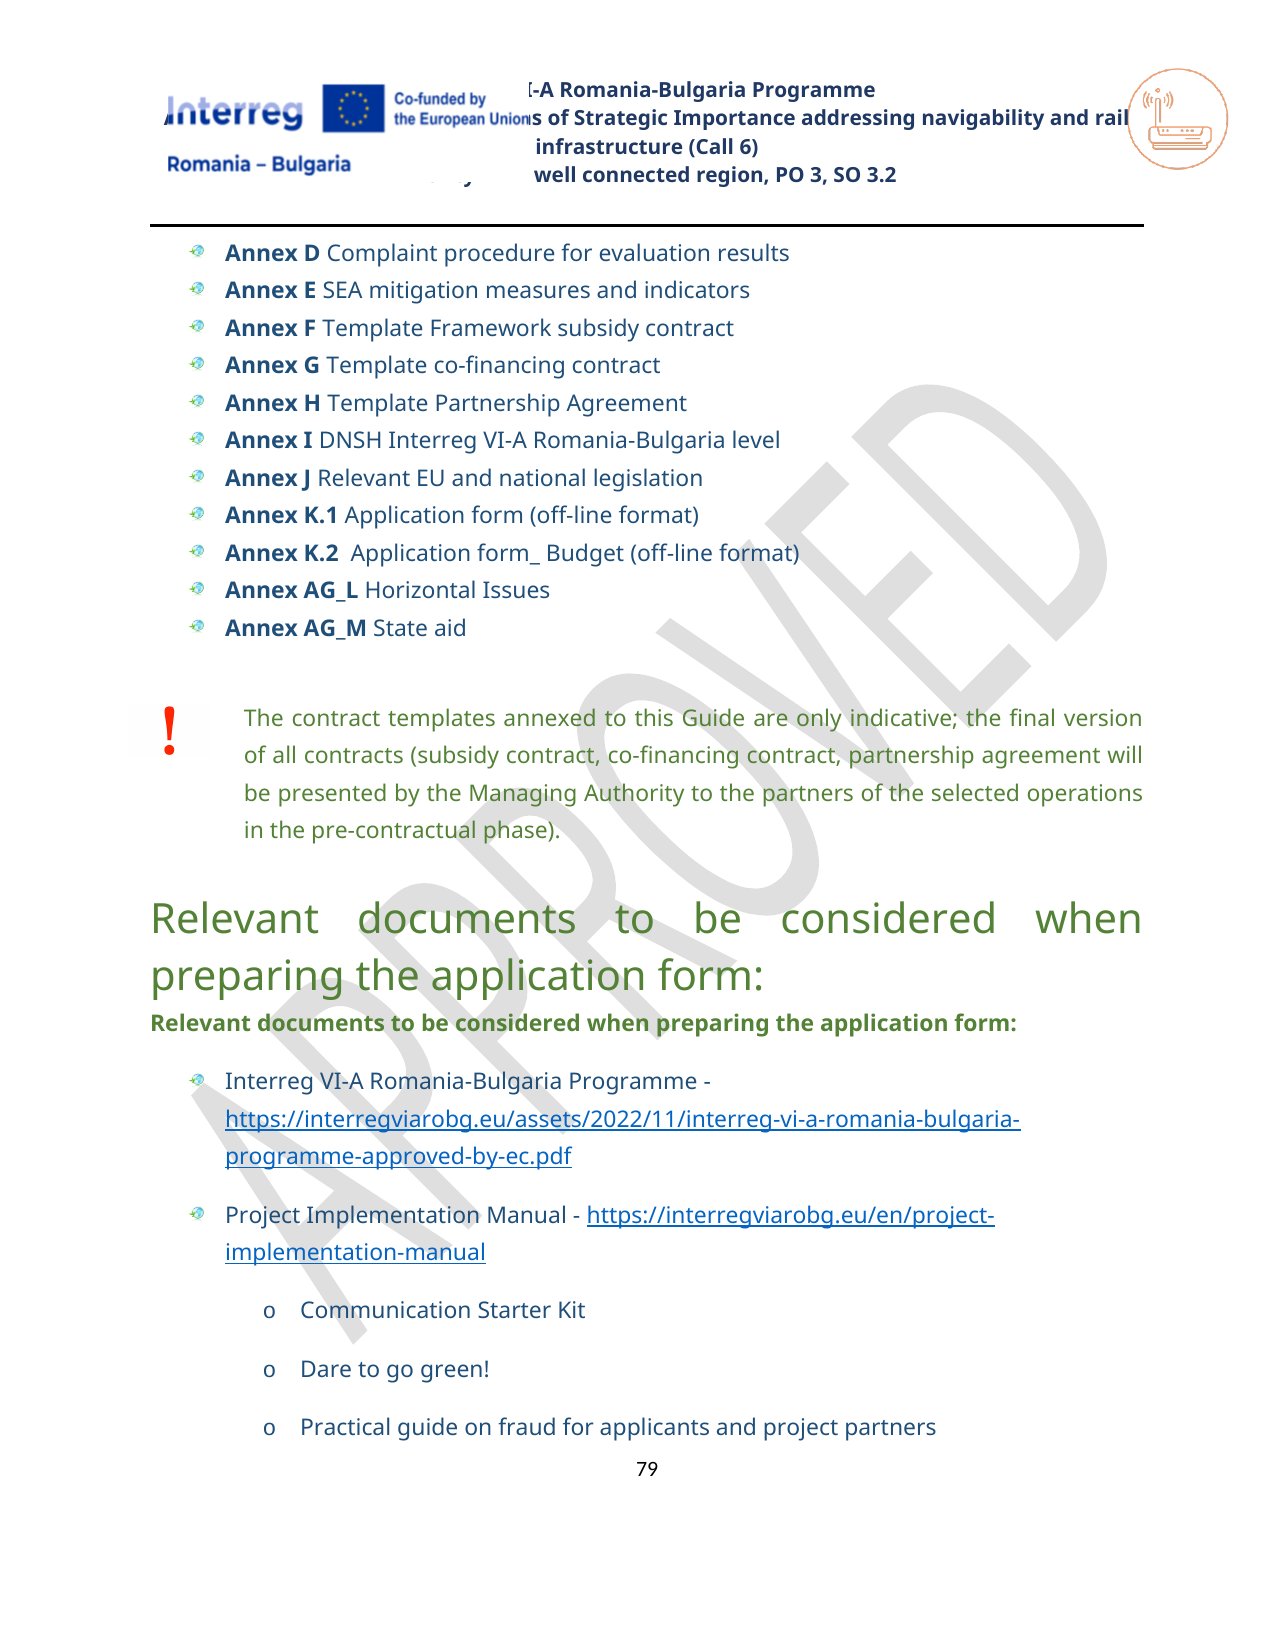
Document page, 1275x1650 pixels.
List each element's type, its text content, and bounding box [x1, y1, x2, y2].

picture [188, 619, 204, 636]
picture [188, 356, 204, 374]
picture [188, 544, 204, 561]
list Communication Starter Kit [262, 1294, 1144, 1326]
list Practical guide on fraud for applicants and project partners [262, 1411, 1144, 1443]
picture [188, 431, 204, 449]
picture [188, 581, 204, 599]
list Annex K.1 Application form (off-line format) [187, 499, 1144, 530]
picture [188, 1073, 204, 1090]
list Annex AG_M State aid [187, 611, 1144, 643]
list Interreg VI-A Romania-Bulgaria Programme - https://interregviarobg.eu/assets/2022/11/interreg-vi-a-romania-bulgaria-programme-approved-by-ec.pdf [187, 1065, 1144, 1172]
picture [127, 704, 211, 758]
text The contract templates annexed to this Guide are only indicative; the final version of all contracts (subsidy contract, co-financing contract, partnership agreement will be presented by the Managing Authority to the partners of the selected operations in the pre-contractual phase). [244, 702, 1144, 846]
picture [188, 281, 204, 299]
picture [1126, 67, 1229, 170]
picture [188, 506, 204, 524]
list Annex J Relevant EU and national legislation [187, 461, 1144, 493]
list Annex F Template Framework subsidy contract [187, 311, 1144, 343]
list Annex E SEA mitigation measures and indicators [187, 274, 1144, 305]
list Annex D Complaint procedure for evaluation results [187, 236, 1144, 268]
list Project Implementation Manual - https://interregviarobg.eu/en/project-implementation-manual [187, 1199, 1144, 1267]
list Dare to go green! [262, 1353, 1144, 1384]
list Annex G Template co-financing contract [187, 349, 1144, 380]
list Annex K.2 Application form_ Budget (off-line format) [187, 536, 1144, 568]
picture [188, 394, 204, 411]
picture [188, 469, 204, 486]
subtitle Relevant documents to be considered when preparing the application form: [150, 889, 1144, 1003]
list Annex I DNSH Interreg VI-A Romania-Bulgaria level [187, 424, 1144, 455]
picture [188, 244, 204, 261]
picture [188, 319, 204, 336]
list Annex H Template Partnership Agreement [187, 386, 1144, 418]
text Relevant documents to be considered when preparing the application form: [150, 1007, 1144, 1038]
list Annex AG_L Horizontal Issues [187, 574, 1144, 605]
picture [188, 1206, 204, 1224]
picture [166, 81, 529, 181]
